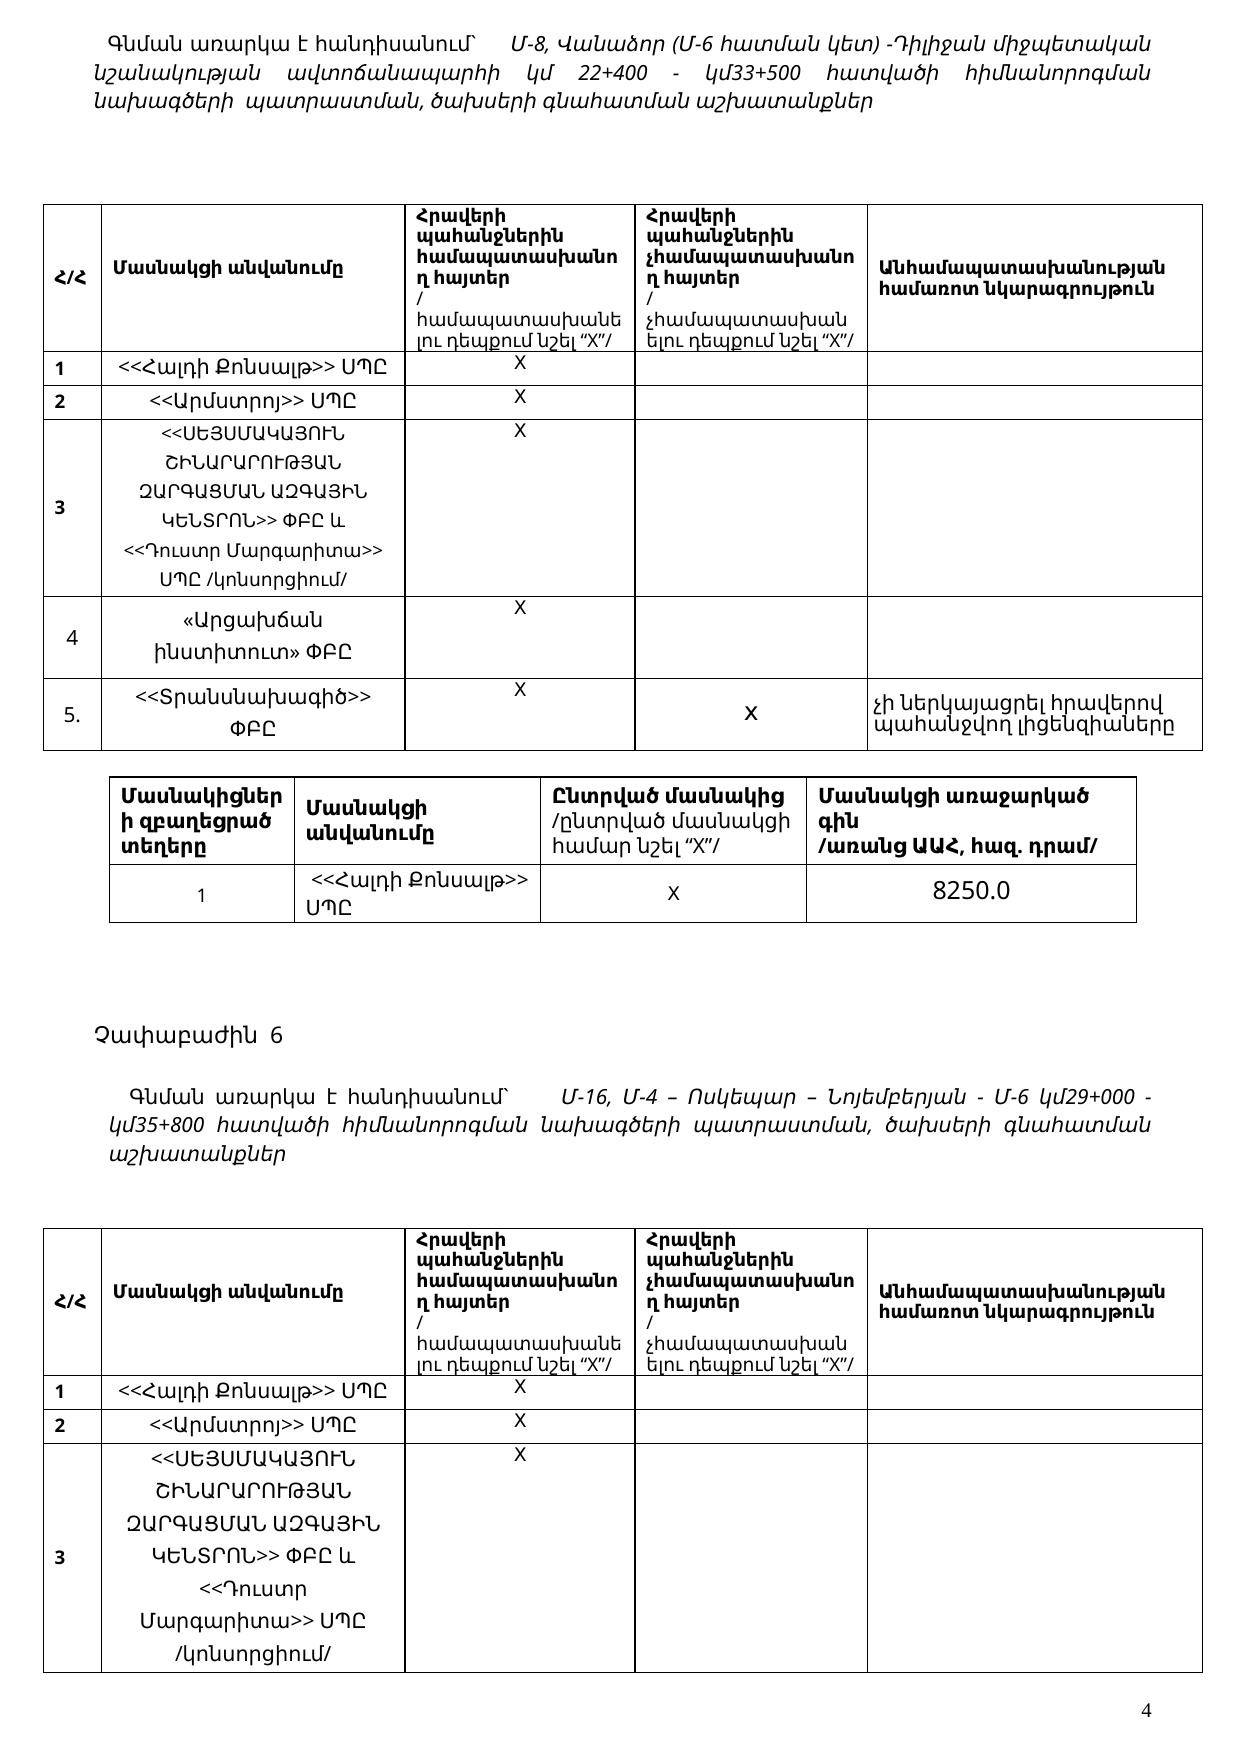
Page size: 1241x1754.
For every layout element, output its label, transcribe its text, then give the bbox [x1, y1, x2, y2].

table_cell <<Տրանսնախագիծ>> ՓԲԸ [102, 679, 404, 750]
table_cell [636, 1444, 867, 1672]
table_cell 3 [44, 420, 101, 596]
table_cell X [406, 352, 634, 385]
table_cell [868, 386, 1202, 419]
table_cell <<Հալդի Քոնսալթ>> ՍՊԸ [295, 865, 540, 922]
table_cell X [406, 679, 634, 750]
table_header Հ/Հ [44, 205, 101, 351]
text Գնման առարկա է հանդիսանում` Մ-16, Մ-4 – Ոսկեպար – Նոյեմբերյան - Մ-6 կմ29+000 - կմ35+800 հատվածի հիմնանորոգման նախագծերի պատրաստման, ծախսերի գնահատման աշխատանքներ [108, 1082, 1152, 1167]
table_header Հրավերի պահանջներին չհամապատասխանող հայտեր /չհամապատասխանելու դեպքում նշել “X”/ [636, 1229, 867, 1375]
table_cell [636, 420, 867, 596]
table_header Մասնակցի անվանումը [102, 205, 404, 351]
table_header Մասնակցի անվանումը [295, 778, 540, 864]
table_cell [868, 1444, 1202, 1672]
table_cell [868, 352, 1202, 385]
table_cell 8250.0 [807, 865, 1136, 922]
table_cell 5. [44, 679, 101, 750]
table_cell չի ներկայացրել հրավերով պահանջվող լիցենզիաները [868, 679, 1202, 750]
table_cell x [636, 679, 867, 750]
table_header Անհամապատասխանության համառոտ նկարագրույթուն [868, 1229, 1202, 1375]
table_header Մասնակցի առաջարկած գին /առանց ԱԱՀ, հազ. դրամ/ [807, 778, 1136, 864]
table_cell 1 [44, 352, 101, 385]
table_cell X [406, 386, 634, 419]
table_cell 1 [44, 1376, 101, 1409]
table_cell 2 [44, 386, 101, 419]
table_cell X [406, 1376, 634, 1409]
table_cell X [406, 1410, 634, 1443]
table_header Հրավերի պահանջներին համապատասխանող հայտեր /համապատասխանելու դեպքում նշել “X”/ [406, 205, 634, 351]
table_cell 3 [44, 1444, 101, 1672]
table_cell [636, 386, 867, 419]
table_header Անհամապատասխանության համառոտ նկարագրույթուն [868, 205, 1202, 351]
table_header Հրավերի պահանջներին համապատասխանող հայտեր /համապատասխանելու դեպքում նշել “X”/ [406, 1229, 634, 1375]
table_header Ընտրված մասնակից /ընտրված մասնակցի համար նշել “X”/ [541, 778, 806, 864]
table_cell 1 [110, 865, 294, 922]
text Գնման առարկա է հանդիսանում` Մ-8, Վանաձոր (Մ-6 հատման կետ) -Դիլիջան միջպետական նշանակության ավտոճանապարհի կմ 22+400 - կմ33+500 հատվածի հիմնանորոգման նախագծերի պատրաստման, ծախսերի գնահատման աշխատանքներ [94, 29, 1152, 115]
table_cell <<ՍԵՅՍՄԱԿԱՅՈՒՆ ՇԻՆԱՐԱՐՈՒԹՅԱՆ ԶԱՐԳԱՑՄԱՆ ԱԶԳԱՅԻՆ ԿԵՆՏՐՈՆ>> ՓԲԸ և <<Դուստր Մարգարիտա>> ՍՊԸ /կոնսորցիում/ [102, 1444, 404, 1672]
table_cell [636, 1410, 867, 1443]
table_header Հ/Հ [44, 1229, 101, 1375]
table_cell [868, 597, 1202, 678]
table_cell <<ՍԵՅՍՄԱԿԱՅՈՒՆ ՇԻՆԱՐԱՐՈՒԹՅԱՆ ԶԱՐԳԱՑՄԱՆ ԱԶԳԱՅԻՆ ԿԵՆՏՐՈՆ>> ՓԲԸ և <<Դուստր Մարգարիտա>> ՍՊԸ /կոնսորցիում/ [102, 420, 404, 596]
text Չափաբաժին 6 [94, 1019, 1152, 1051]
table_cell [868, 1376, 1202, 1409]
table_cell «Արցախճան ինստիտուտ» ՓԲԸ [102, 597, 404, 678]
table_cell <<Հալդի Քոնսալթ>> ՍՊԸ [102, 352, 404, 385]
table_cell <<Հալդի Քոնսալթ>> ՍՊԸ [102, 1376, 404, 1409]
table_cell <<Արմստրոյ>> ՍՊԸ [102, 1410, 404, 1443]
table_header Մասնակցի անվանումը [102, 1229, 404, 1375]
table_cell [636, 352, 867, 385]
table_cell [868, 1410, 1202, 1443]
table_cell [636, 1376, 867, 1409]
table_cell [868, 420, 1202, 596]
table_cell 2 [44, 1410, 101, 1443]
table_cell 4 [44, 597, 101, 678]
table_header Հրավերի պահանջներին չհամապատասխանող հայտեր /չհամապատասխանելու դեպքում նշել “X”/ [636, 205, 867, 351]
table_cell <<Արմստրոյ>> ՍՊԸ [102, 386, 404, 419]
table_cell X [406, 420, 634, 596]
table_header Մասնակիցների զբաղեցրած տեղերը [110, 778, 294, 864]
table_cell X [406, 1444, 634, 1672]
table_cell [636, 597, 867, 678]
table_cell X [541, 865, 806, 922]
table_cell X [406, 597, 634, 678]
